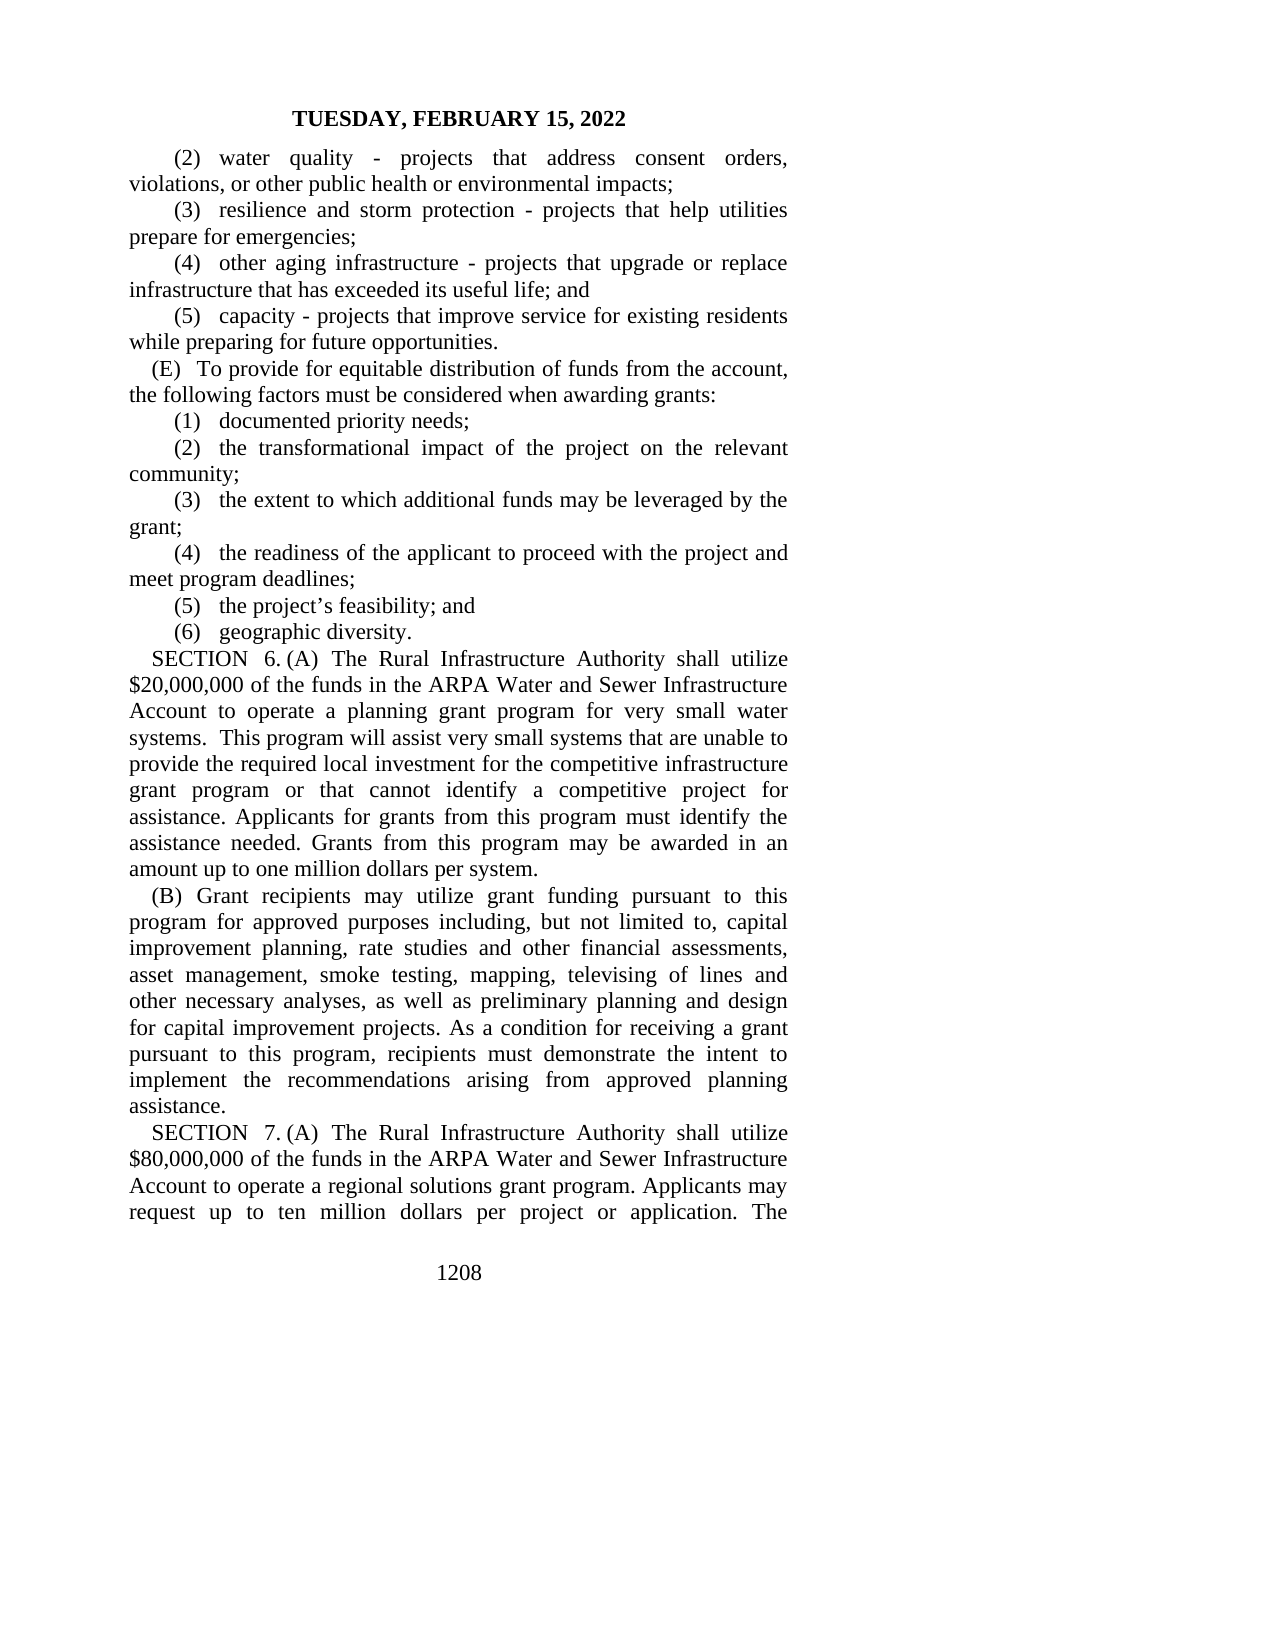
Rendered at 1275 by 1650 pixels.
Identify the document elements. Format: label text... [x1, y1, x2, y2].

text (3) the extent to which additional funds may be leveraged by the grant; [129, 486, 789, 539]
text (6) geographic diversity. [129, 618, 789, 644]
text SECTION 6. (A) The Rural Infrastructure Authority shall utilize $20,000,000 of the funds in the ARPA Water and Sewer Infrastructure Account to operate a planning grant program for very small water systems. This program will assist very small systems that are unable to provide the required local investment for the competitive infrastructure grant program or that cannot identify a competitive project for assistance. Applicants for grants from this program must identify the assistance needed. Grants from this program may be awarded in an amount up to one million dollars per system. [129, 644, 789, 882]
text (4) the readiness of the applicant to proceed with the project and meet program deadlines; [129, 539, 789, 592]
text (4) other aging infrastructure - projects that upgrade or replace infrastructure that has exceeded its useful life; and [129, 249, 789, 302]
text (2) the transformational impact of the project on the relevant community; [129, 434, 789, 486]
text (5) the project’s feasibility; and [129, 592, 789, 618]
text (2) water quality - projects that address consent orders, violations, or other public health or environmental impacts; [129, 144, 789, 197]
text (3) resilience and storm protection - projects that help utilities prepare for emergencies; [129, 197, 789, 249]
text (1) documented priority needs; [129, 407, 789, 434]
text (5) capacity - projects that improve service for existing residents while preparing for future opportunities. [129, 302, 789, 355]
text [129, 1119, 789, 1224]
text (E) To provide for equitable distribution of funds from the account, the following factors must be considered when awarding grants: [129, 355, 789, 407]
text (B) Grant recipients may utilize grant funding pursuant to this program for approved purposes including, but not limited to, capital improvement planning, rate studies and other financial assessments, asset management, smoke testing, mapping, televising of lines and other necessary analyses, as well as preliminary planning and design for capital improvement projects. As a condition for receiving a grant pursuant to this program, recipients must demonstrate the intent to implement the recommendations arising from approved planning assistance. [129, 882, 789, 1119]
